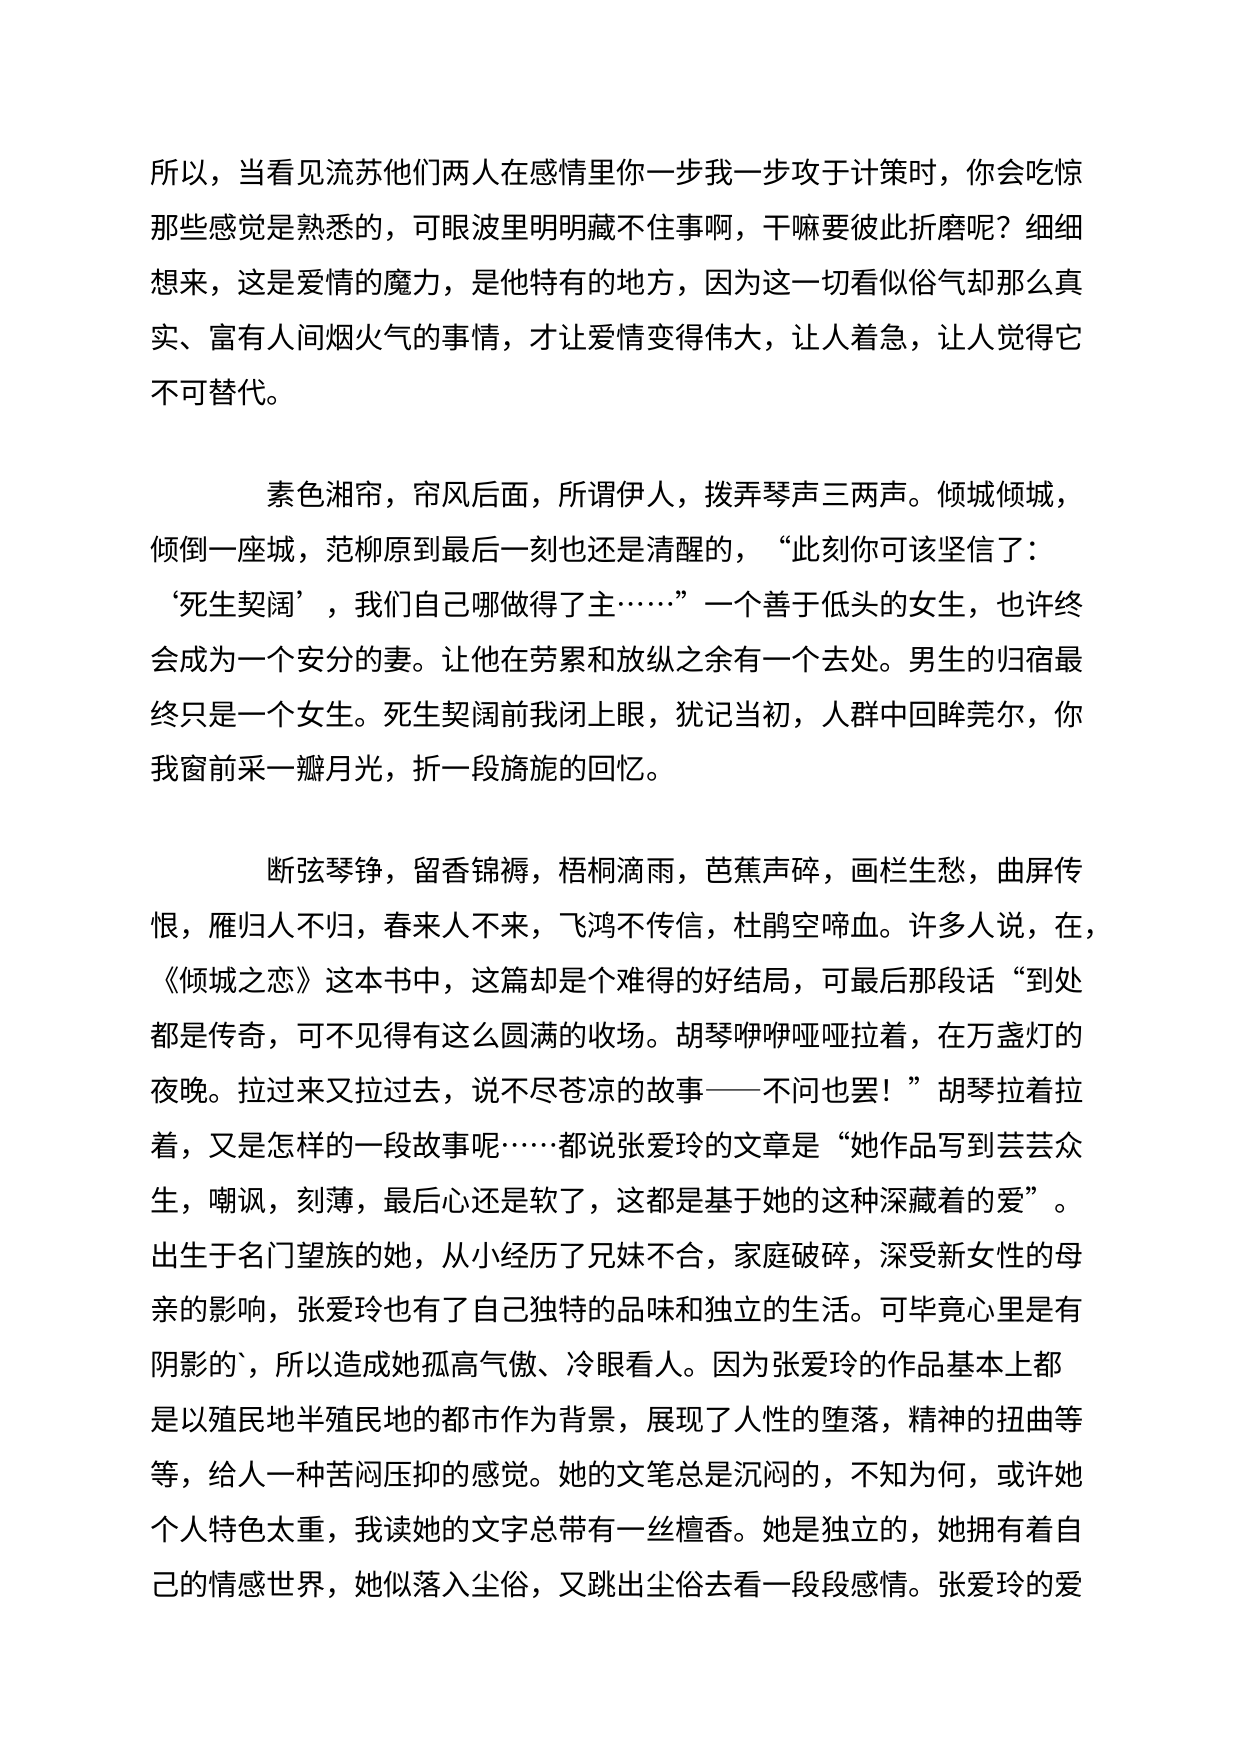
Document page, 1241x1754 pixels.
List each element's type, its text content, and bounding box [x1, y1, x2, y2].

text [150, 848, 1090, 1604]
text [150, 150, 1090, 412]
text 素色湘帘，帘风后面，所谓伊人，拨弄琴声三两声。倾城倾城，倾倒一座城，范柳原到最后一刻也还是清醒的，“此刻你可该坚信了：‘死生契阔’，我们自己哪做得了主……”一个善于低头的女生，也许终会成为一个安分的妻。让他在劳累和放纵之余有一个去处。男生的归宿最终只是一个女生。死生契阔前我闭上眼，犹记当初，人群中回眸莞尔，你我窗前采一瓣月光，折一段旖旎的回忆。 [150, 471, 1090, 788]
